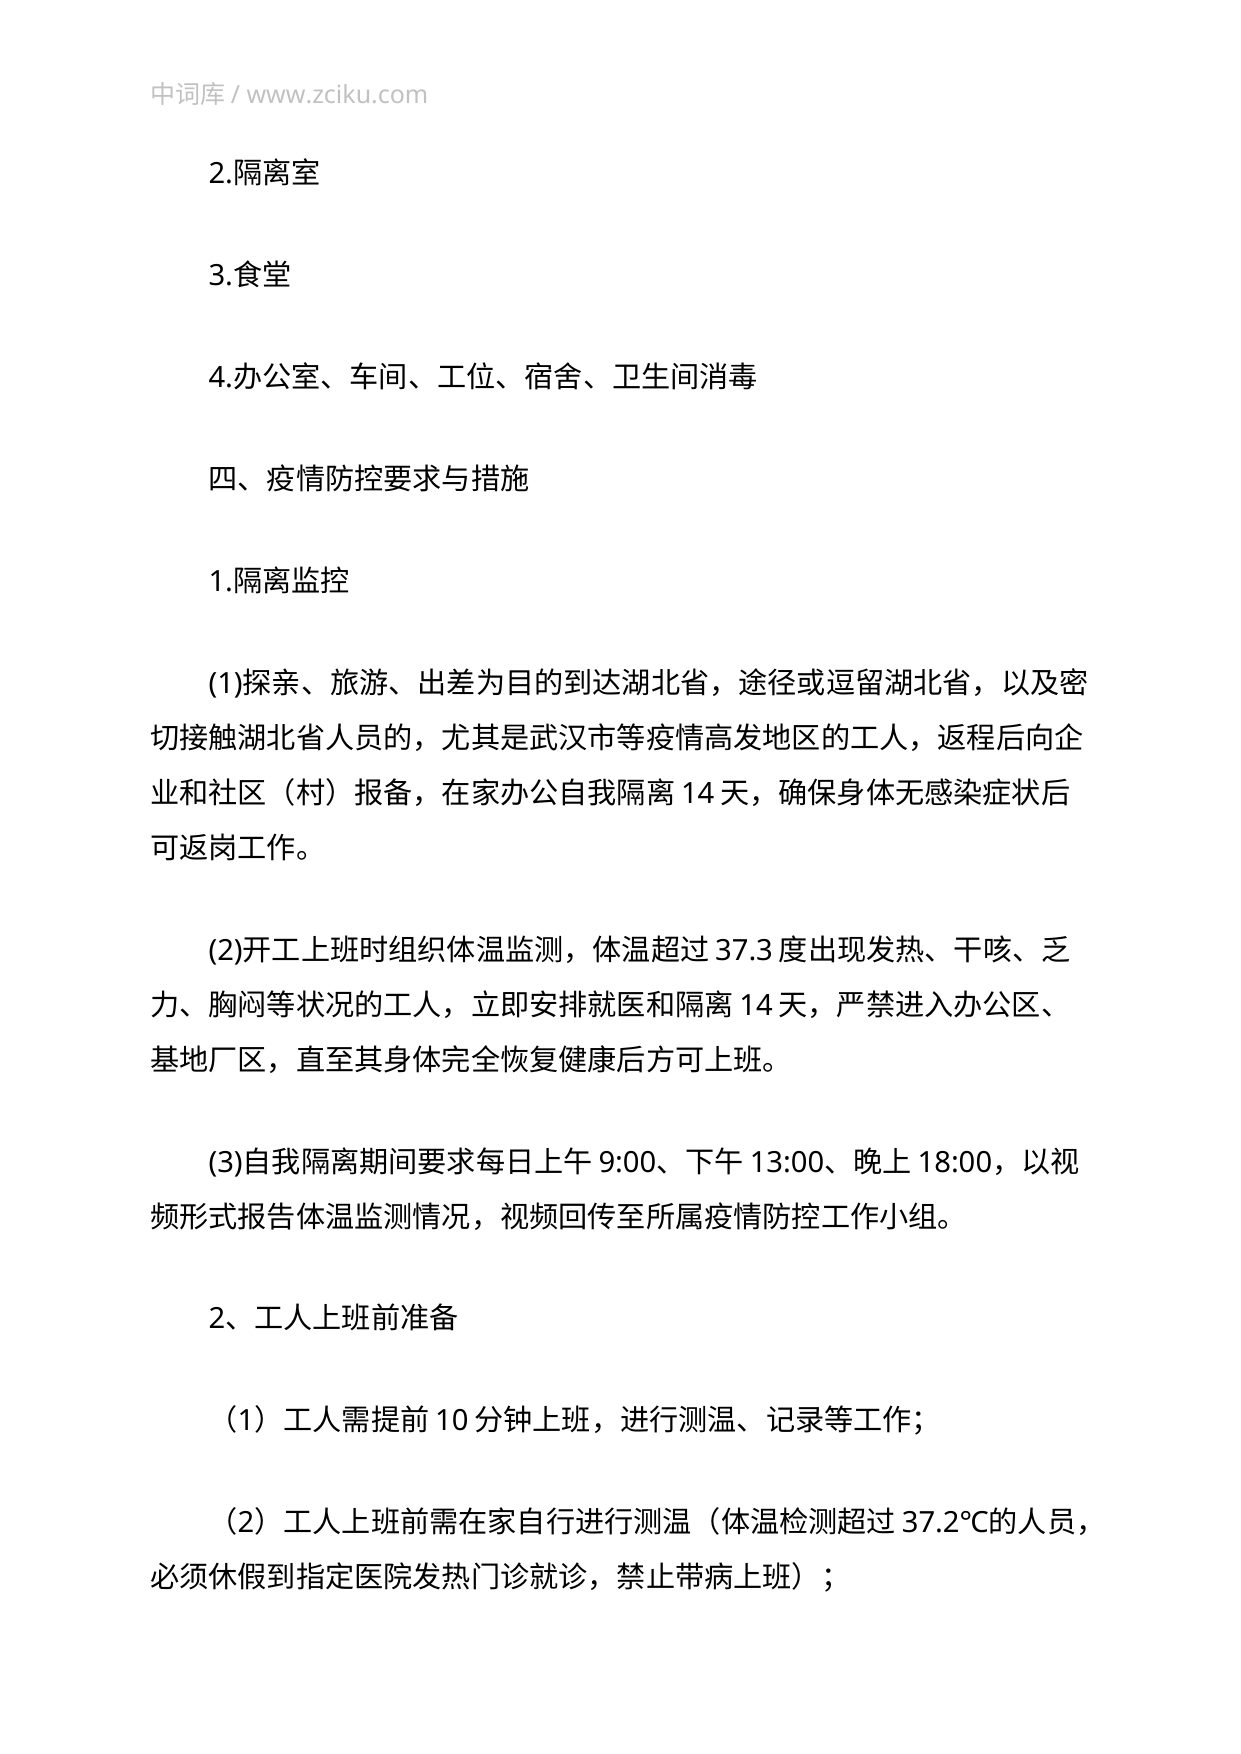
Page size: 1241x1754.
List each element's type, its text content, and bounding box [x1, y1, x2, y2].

text 4.办公室、车间、工位、宿舍、卫生间消毒 [150, 354, 1090, 396]
text （1）工人需提前10分钟上班，进行测温、记录等工作； [150, 1397, 1090, 1439]
text 2、工人上班前准备 [150, 1295, 1090, 1337]
text (3)自我隔离期间要求每日上午9:00、下午13:00、晚上18:00，以视频形式报告体温监测情况，视频回传至所属疫情防控工作小组。 [150, 1138, 1090, 1235]
text 四、疫情防控要求与措施 [150, 456, 1090, 498]
text (1)探亲、旅游、出差为目的到达湖北省，途径或逗留湖北省，以及密切接触湖北省人员的，尤其是武汉市等疫情高发地区的工人，返程后向企业和社区（村）报备，在家办公自我隔离14天，确保身体无感染症状后可返岗工作。 [150, 660, 1090, 867]
text 2.隔离室 [150, 150, 1090, 192]
text (2)开工上班时组织体温监测，体温超过37.3度出现发热、干咳、乏力、胸闷等状况的工人，立即安排就医和隔离14天，严禁进入办公区、基地厂区，直至其身体完全恢复健康后方可上班。 [150, 926, 1090, 1079]
text （2）工人上班前需在家自行进行测温（体温检测超过37.2℃的人员，必须休假到指定医院发热门诊就诊，禁止带病上班）； [150, 1499, 1090, 1596]
text 1.隔离监控 [150, 558, 1090, 600]
text 3.食堂 [150, 252, 1090, 294]
